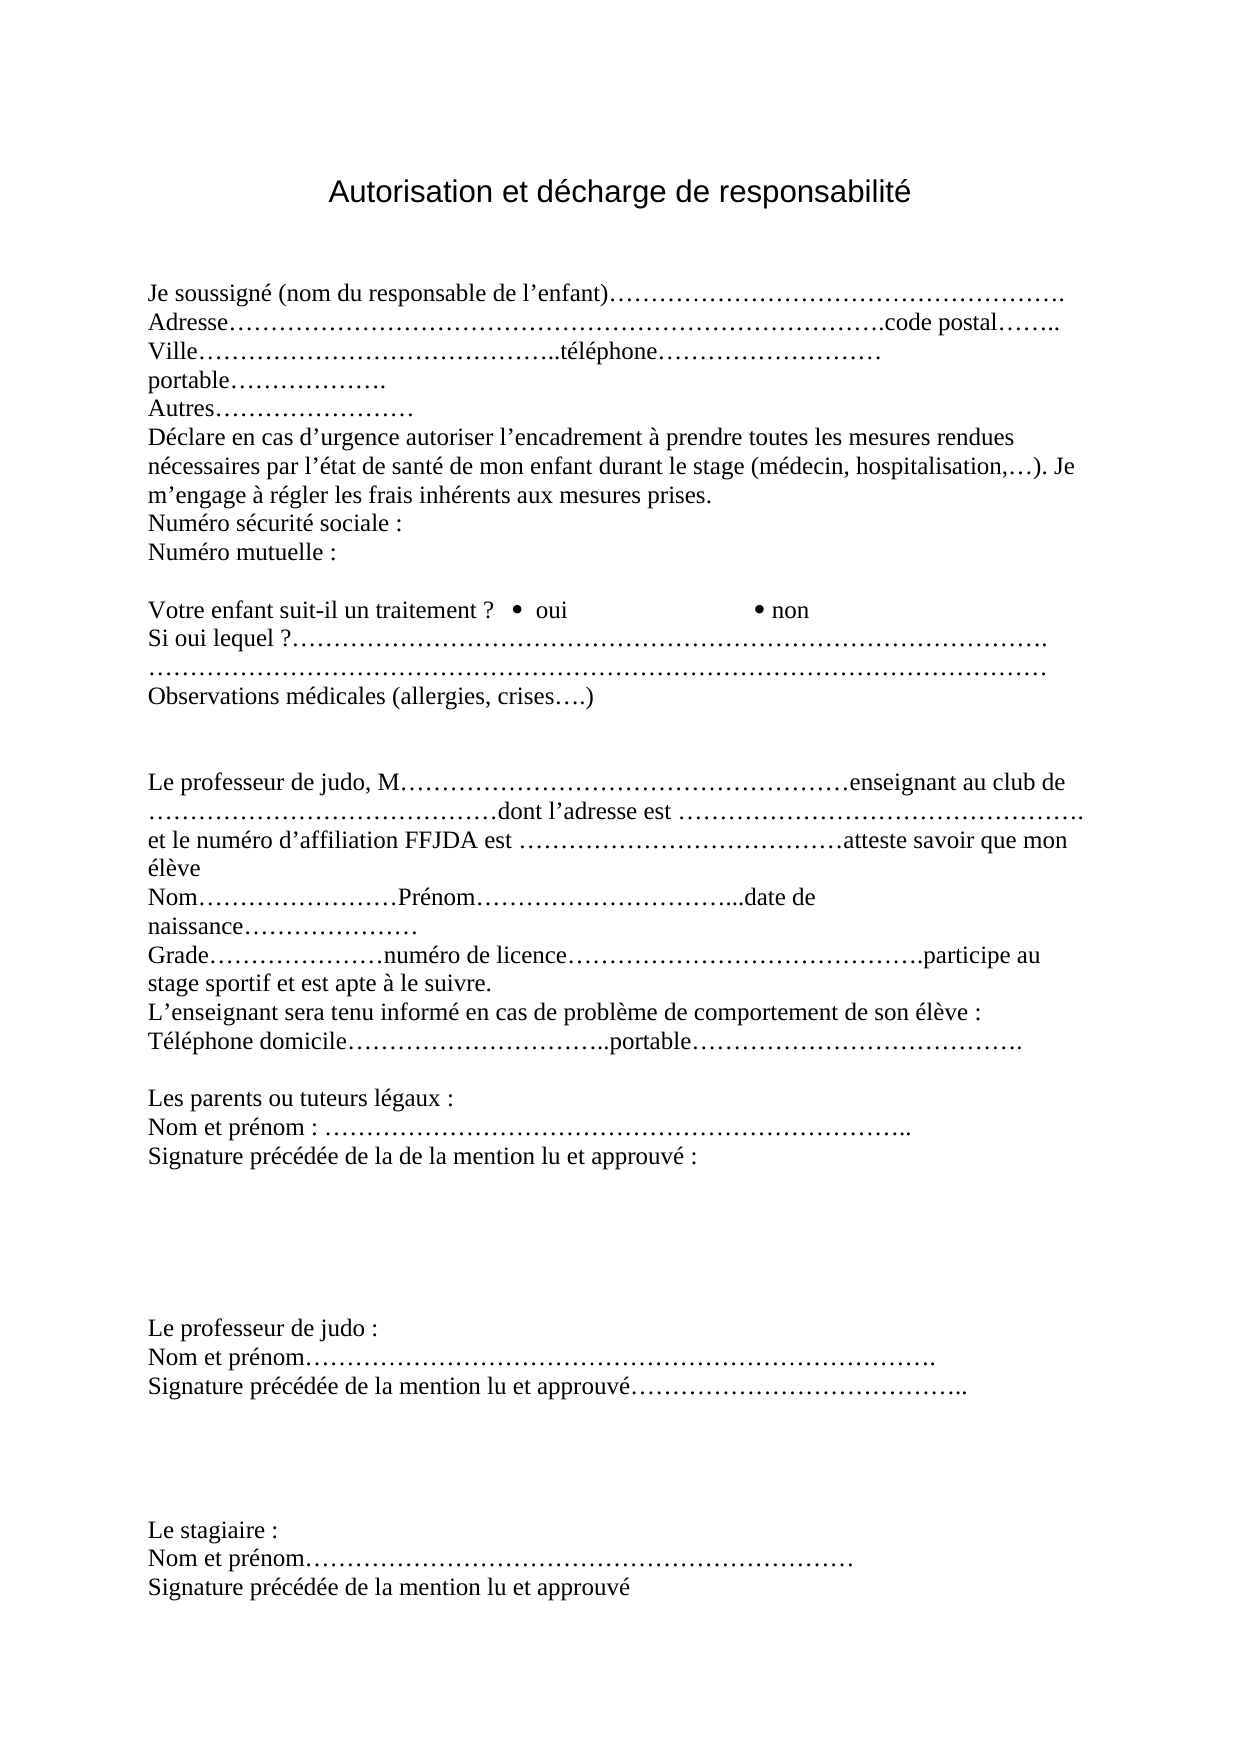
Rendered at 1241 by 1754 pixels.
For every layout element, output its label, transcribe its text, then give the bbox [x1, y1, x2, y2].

text Autres…………………… [148, 393, 1093, 422]
text Adresse…………………………………………………………………….code postal…….. [148, 307, 1093, 336]
text Téléphone domicile…………………………..portable…………………………………. [148, 1026, 1093, 1055]
text Le professeur de judo : [148, 1313, 1093, 1342]
text Signature précédée de la mention lu et approuvé [148, 1572, 1093, 1601]
text Le stagiaire : [148, 1515, 1093, 1543]
text Numéro sécurité sociale : [148, 508, 1093, 537]
text Le professeur de judo, M………………………………………………enseignant au club de ……………………………………dont l’adresse est …………………………………………. et le numéro d’affiliation FFJDA est …………………………………atteste savoir que mon élève [148, 767, 1093, 882]
text Observations médicales (allergies, crises….) [148, 681, 1093, 710]
text ……………………………………………………………………………………………… [148, 652, 1093, 681]
text Votre enfant suit-il un traitement ? oui non [148, 595, 1093, 623]
text Grade…………………numéro de licence…………………………………….participe au stage sportif et est apte à le suivre. [148, 940, 1093, 997]
text Ville……………………………………..téléphone………………………portable………………. [148, 336, 1093, 393]
text Numéro mutuelle : [148, 537, 1093, 566]
text Si oui lequel ?………………………………………………………………………………. [148, 623, 1093, 652]
text Nom et prénom………………………………………………………… [148, 1543, 1093, 1572]
title Autorisation et décharge de responsabilité [148, 173, 1093, 208]
text Déclare en cas d’urgence autoriser l’encadrement à prendre toutes les mesures rendues nécessaires par l’état de santé de mon enfant durant le stage (médecin, hospitalisation,…). Je m’engage à régler les frais inhérents aux mesures prises. [148, 422, 1093, 508]
text Signature précédée de la de la mention lu et approuvé : [148, 1141, 1093, 1170]
text L’enseignant sera tenu informé en cas de problème de comportement de son élève : [148, 997, 1093, 1026]
text Les parents ou tuteurs légaux : [148, 1083, 1093, 1112]
text Signature précédée de la mention lu et approuvé………………………………….. [148, 1371, 1093, 1400]
text Nom et prénom…………………………………………………………………. [148, 1342, 1093, 1371]
text Nom et prénom : …………………………………………………………….. [148, 1112, 1093, 1141]
text Nom……………………Prénom…………………………...date de naissance………………… [148, 882, 1093, 940]
text Je soussigné (nom du responsable de l’enfant)………………………………………………. [148, 278, 1093, 307]
